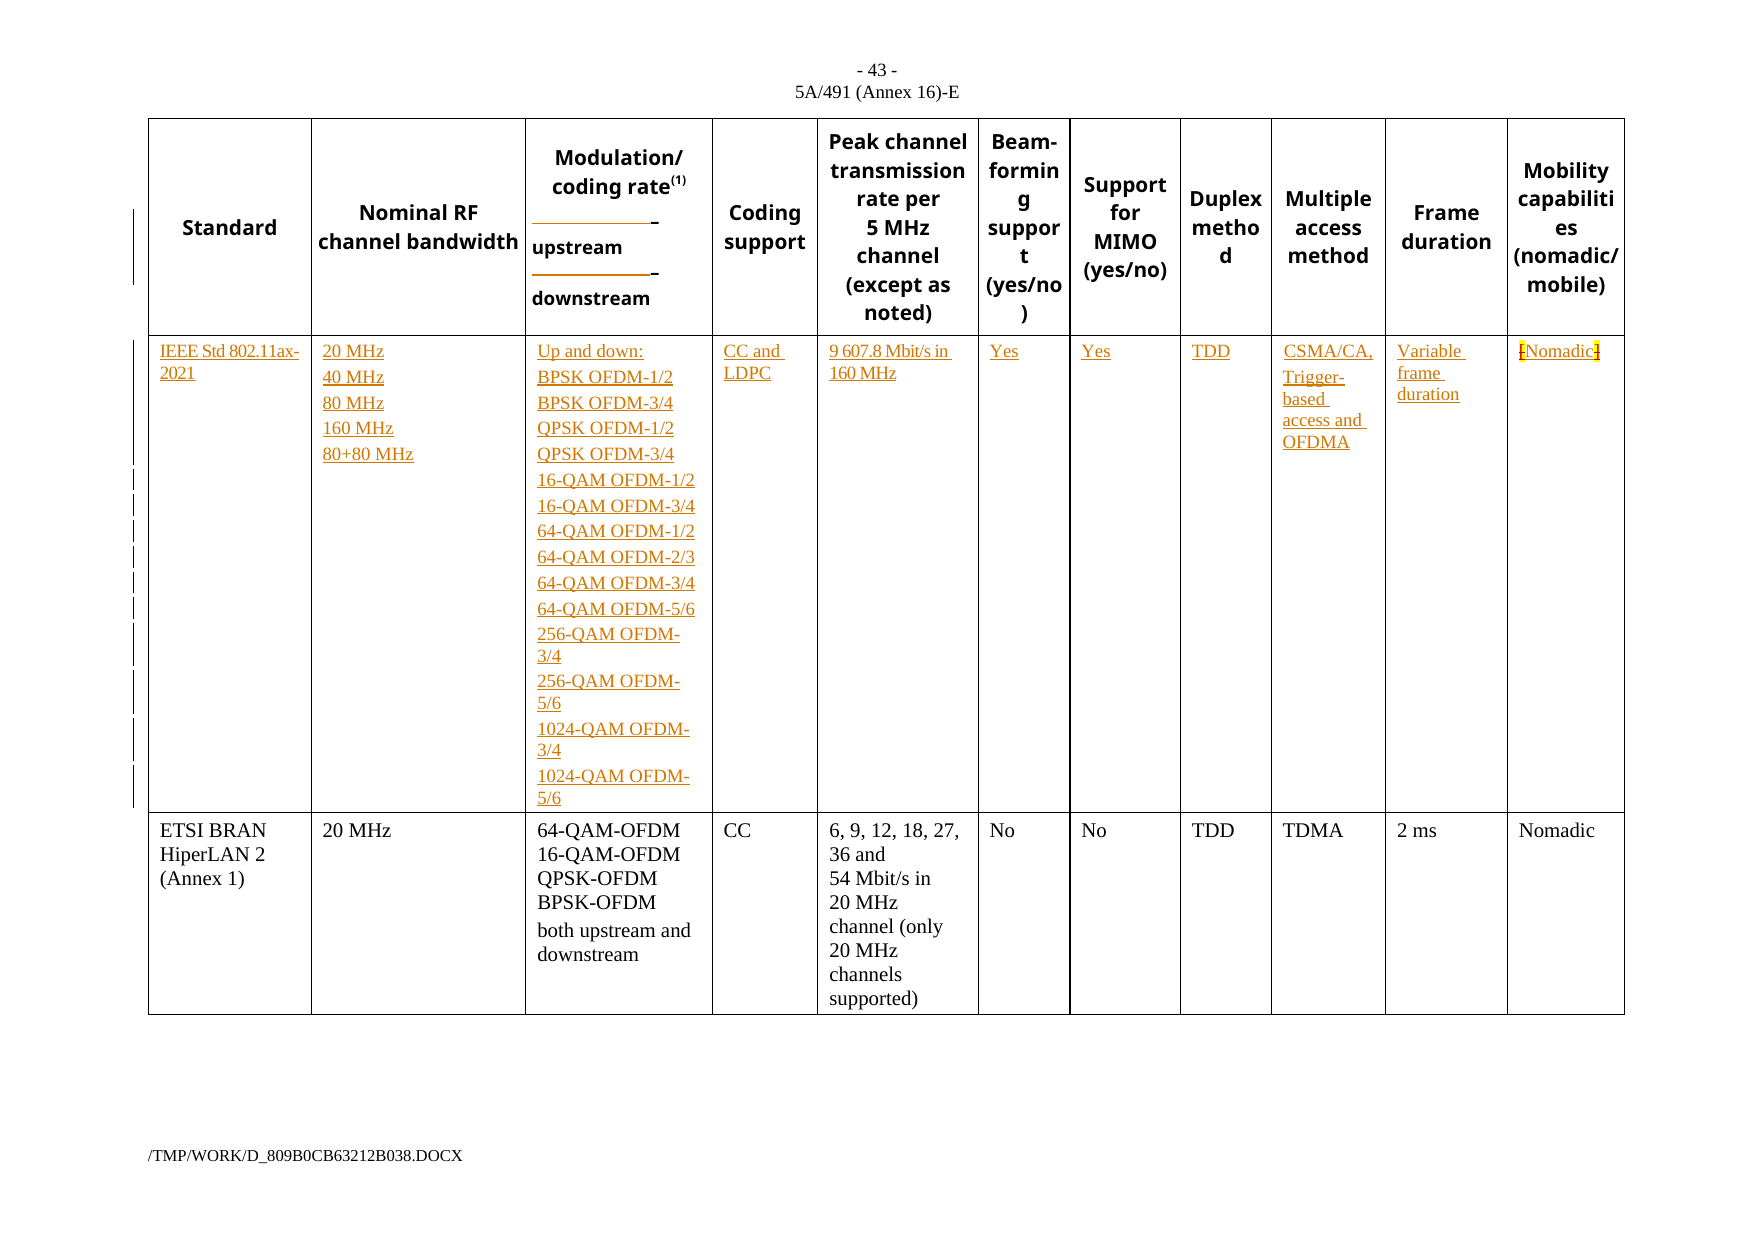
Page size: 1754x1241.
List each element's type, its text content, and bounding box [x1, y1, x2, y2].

table_header Peak channel transmission rate per 5 MHz channel (except as noted) [818, 119, 978, 335]
table_header Nominal RF channel bandwidth [312, 119, 525, 335]
table_cell [1071, 336, 1180, 812]
table_cell [818, 336, 978, 812]
table_header Support for MIMO (yes/no) [1071, 119, 1180, 335]
table_header Modulation/ coding rate(1) – upstream – downstream [526, 119, 712, 335]
table_cell CC [713, 813, 817, 1014]
table_header Beam-forming support (yes/no) [979, 119, 1069, 335]
table_cell [1181, 336, 1271, 812]
table_header Multiple access method [1272, 119, 1385, 335]
table_cell TDD [1181, 813, 1271, 1014]
table_cell No [979, 813, 1069, 1014]
table_cell No [1071, 813, 1180, 1014]
table_cell ETSI BRAN HiperLAN 2 (Annex 1) [149, 813, 311, 1014]
table_cell [1508, 336, 1624, 812]
table_cell 6, 9, 12, 18, 27, 36 and 54 Mbit/s in 20 MHz channel (only 20 MHz channels supported) [818, 813, 978, 1014]
table_cell [979, 336, 1069, 812]
table_cell [1386, 336, 1507, 812]
table_header Coding support [713, 119, 817, 335]
table_cell [526, 336, 712, 812]
table_header Frame duration [1386, 119, 1507, 335]
table_cell Nomadic [1508, 813, 1624, 1014]
table_cell 20 MHz [312, 813, 525, 1014]
table_cell [1272, 336, 1385, 812]
table_header Mobility capabilities (nomadic/ mobile) [1508, 119, 1624, 335]
table_cell [149, 336, 311, 812]
table_header Duplex method [1181, 119, 1271, 335]
table_cell 64-QAM-OFDM 16-QAM-OFDM QPSK-OFDM BPSK-OFDM both upstream and downstream [526, 813, 712, 1014]
table_cell [312, 336, 525, 812]
table_cell 2 ms [1386, 813, 1507, 1014]
table_cell TDMA [1272, 813, 1385, 1014]
table_cell [713, 336, 817, 812]
table_header Standard [149, 119, 311, 335]
